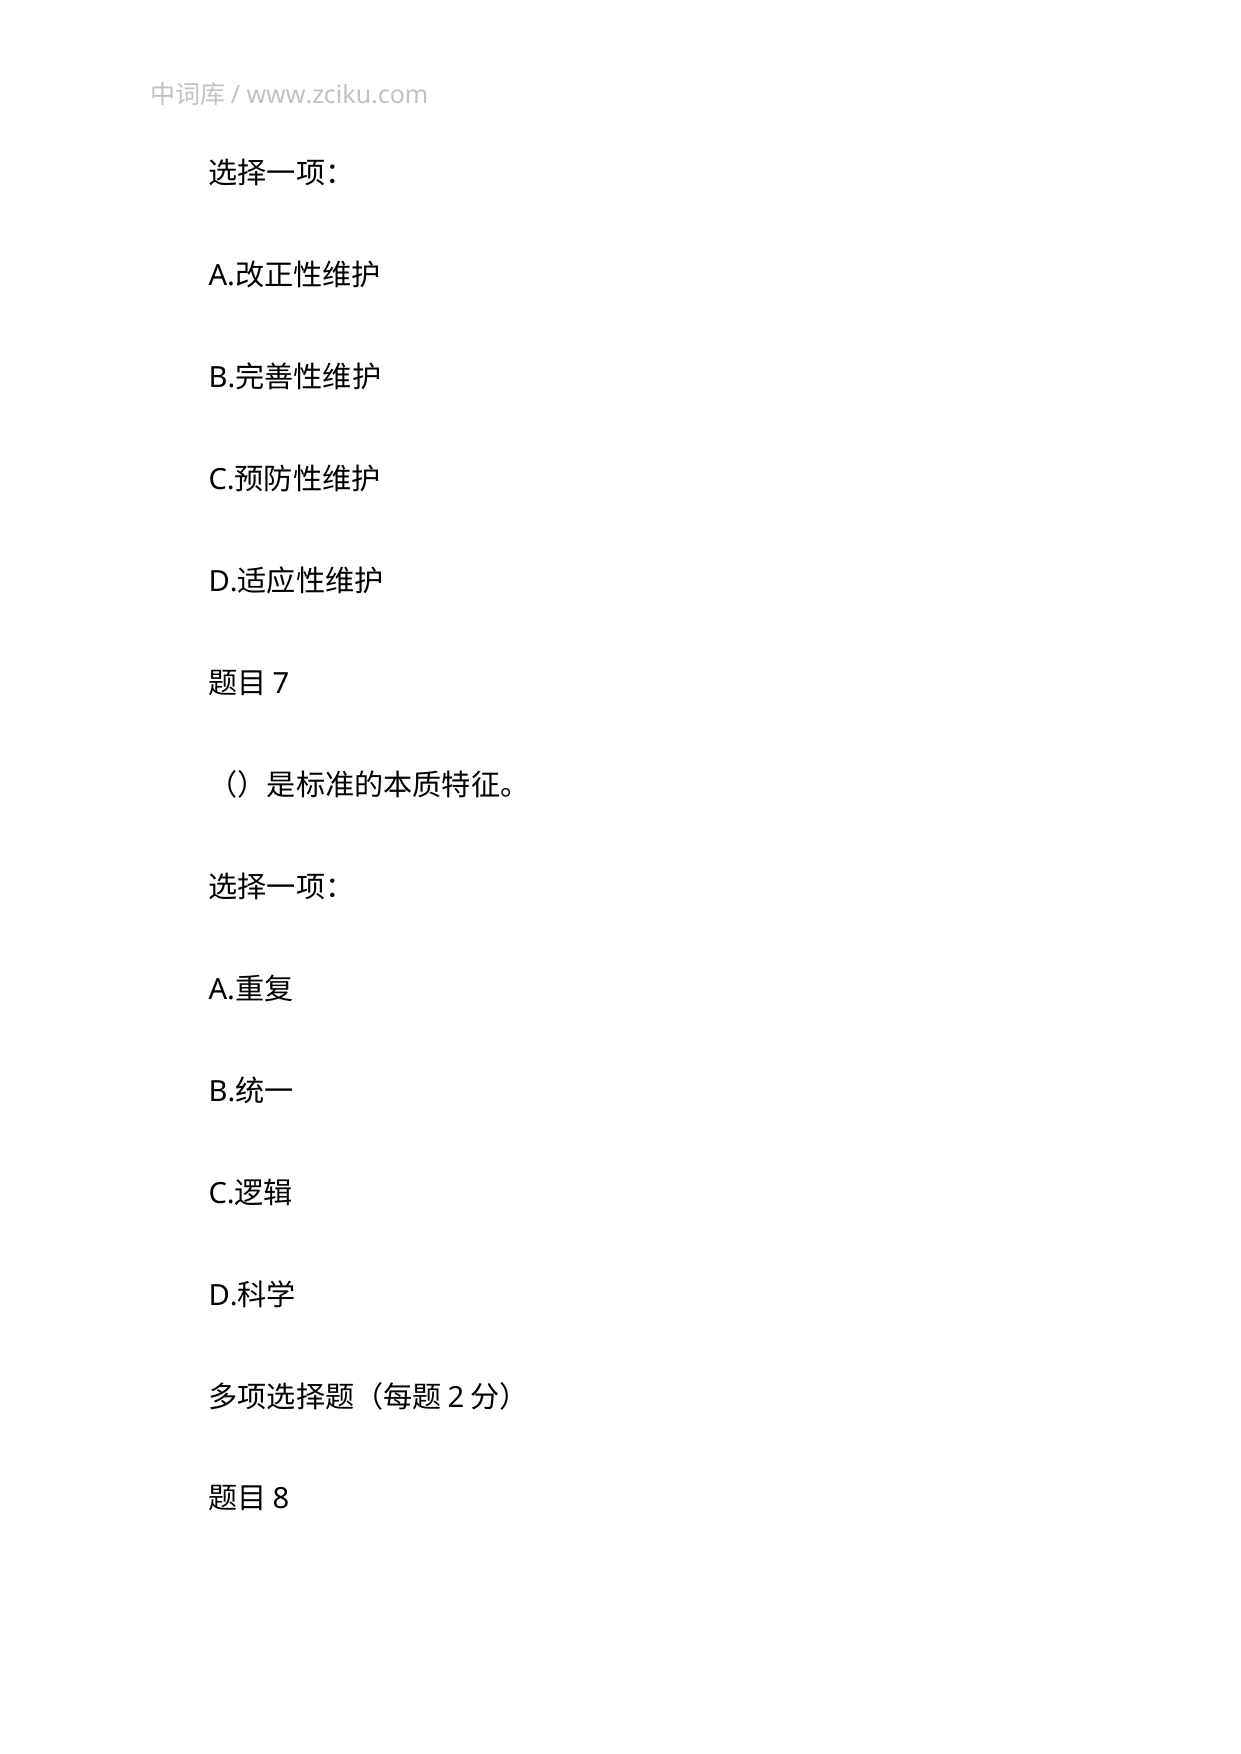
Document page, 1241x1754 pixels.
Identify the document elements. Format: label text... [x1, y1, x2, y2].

text 选择一项： [150, 150, 1090, 192]
text 选择一项： [150, 863, 1090, 906]
text A.重复 [150, 965, 1090, 1008]
text D.科学 [150, 1271, 1090, 1313]
text 题目7 [150, 660, 1090, 702]
text A.改正性维护 [150, 252, 1090, 294]
text B.完善性维护 [150, 354, 1090, 396]
text C.预防性维护 [150, 456, 1090, 498]
text 题目8 [150, 1475, 1090, 1517]
text C.逻辑 [150, 1169, 1090, 1212]
text （）是标准的本质特征。 [150, 762, 1090, 804]
text D.适应性维护 [150, 558, 1090, 600]
text 多项选择题（每题2分） [150, 1373, 1090, 1416]
text B.统一 [150, 1067, 1090, 1109]
